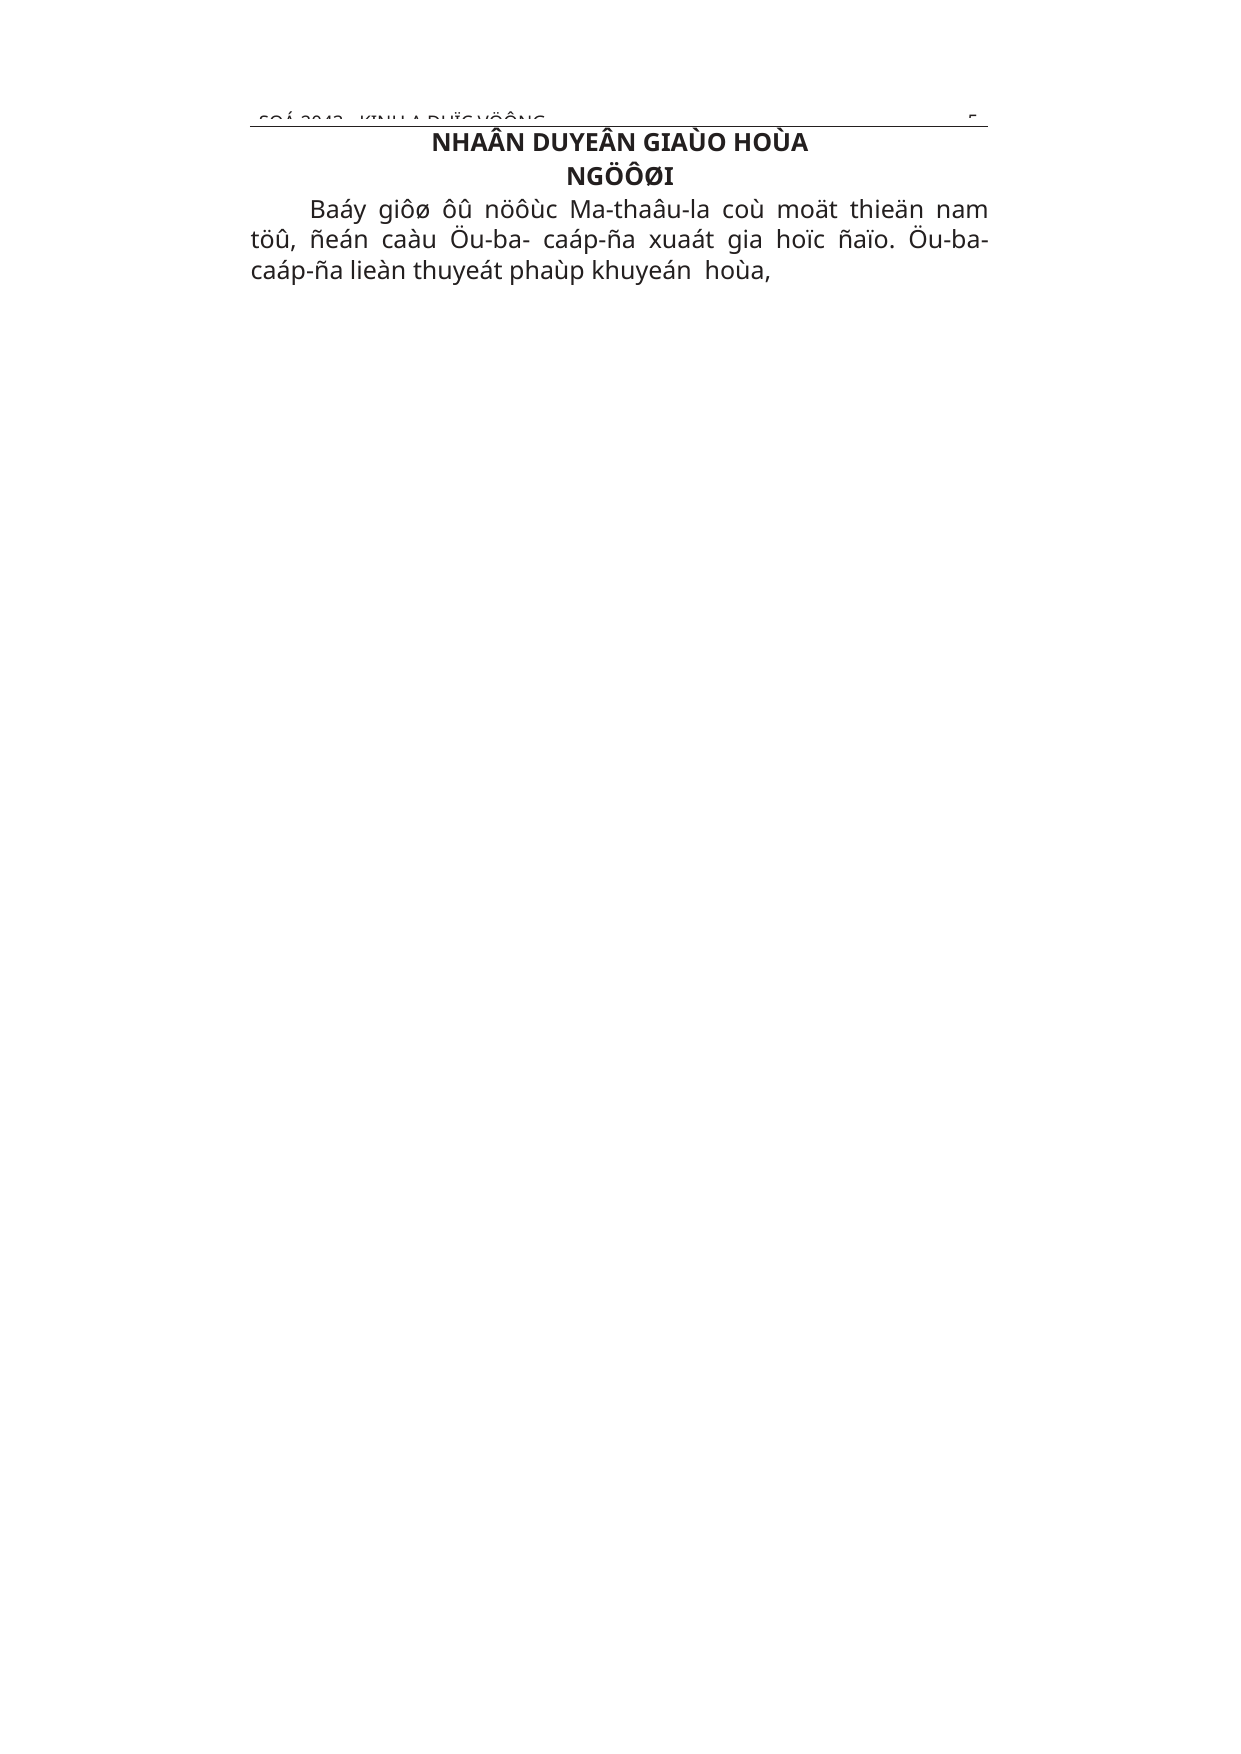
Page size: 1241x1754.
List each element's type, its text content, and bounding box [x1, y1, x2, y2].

subtitle NHAÂN DUYEÂN GIAÙO HOÙA NGÖÔØI [374, 125, 865, 192]
text Baáy giôø ôû nöôùc Ma-thaâu-la coù moät thieän nam töû, ñeán caàu Öu-ba- caáp-ña xuaát gia hoïc ñaïo. Öu-ba-caáp-ña lieàn thuyeát phaùp khuyeán hoùa, [250, 194, 990, 287]
